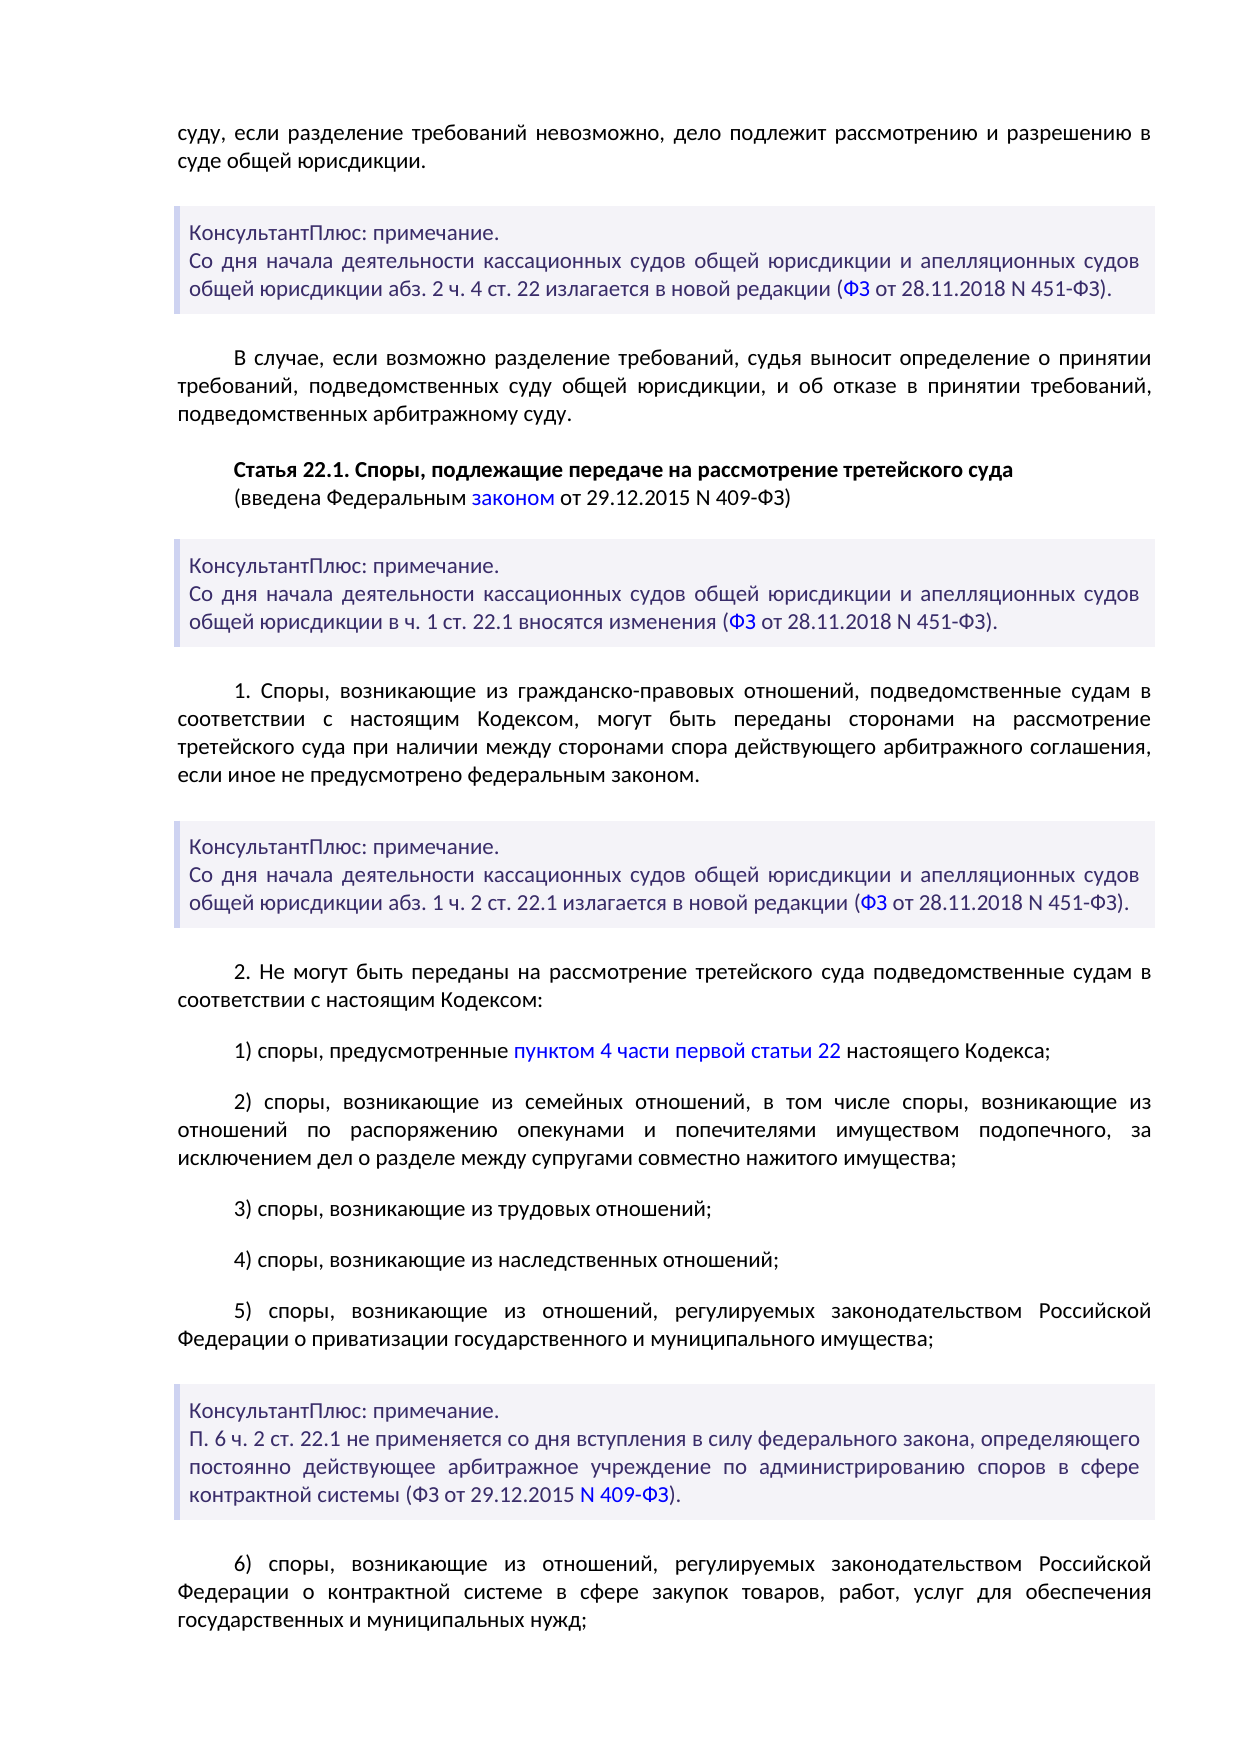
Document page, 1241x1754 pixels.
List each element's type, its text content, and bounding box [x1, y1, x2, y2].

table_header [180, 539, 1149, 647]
text 1. Споры, возникающие из гражданско-правовых отношений, подведомственные судам в соответствии с настоящим Кодексом, могут быть переданы сторонами на рассмотрение третейского суда при наличии между сторонами спора действующего арбитражного соглашения, если иное не предусмотрено федеральным законом. [177, 676, 1152, 788]
text 6) споры, возникающие из отношений, регулируемых законодательством Российской Федерации о контрактной системе в сфере закупок товаров, работ, услуг для обеспечения государственных и муниципальных нужд; [177, 1549, 1152, 1633]
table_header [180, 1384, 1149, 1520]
text 2) споры, возникающие из семейных отношений, в том числе споры, возникающие из отношений по распоряжению опекунами и попечителями имуществом подопечного, за исключением дел о разделе между супругами совместно нажитого имущества; [177, 1087, 1152, 1171]
text 5) споры, возникающие из отношений, регулируемых законодательством Российской Федерации о приватизации государственного и муниципального имущества; [177, 1296, 1152, 1352]
text 4) споры, возникающие из наследственных отношений; [177, 1245, 1152, 1273]
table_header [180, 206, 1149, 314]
text В случае, если возможно разделение требований, судья выносит определение о принятии требований, подведомственных суду общей юрисдикции, и об отказе в принятии требований, подведомственных арбитражному суду. [177, 343, 1152, 427]
text (введена Федеральным законом от 29.12.2015 N 409-ФЗ) [177, 483, 1152, 511]
text 1) споры, предусмотренные пунктом 4 части первой статьи 22 настоящего Кодекса; [177, 1036, 1152, 1064]
text 3) споры, возникающие из трудовых отношений; [177, 1194, 1152, 1222]
text 2. Не могут быть переданы на рассмотрение третейского суда подведомственные судам в соответствии с настоящим Кодексом: [177, 957, 1152, 1013]
title Статья 22.1. Споры, подлежащие передаче на рассмотрение третейского суда [177, 455, 1152, 483]
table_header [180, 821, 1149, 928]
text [177, 118, 1152, 174]
